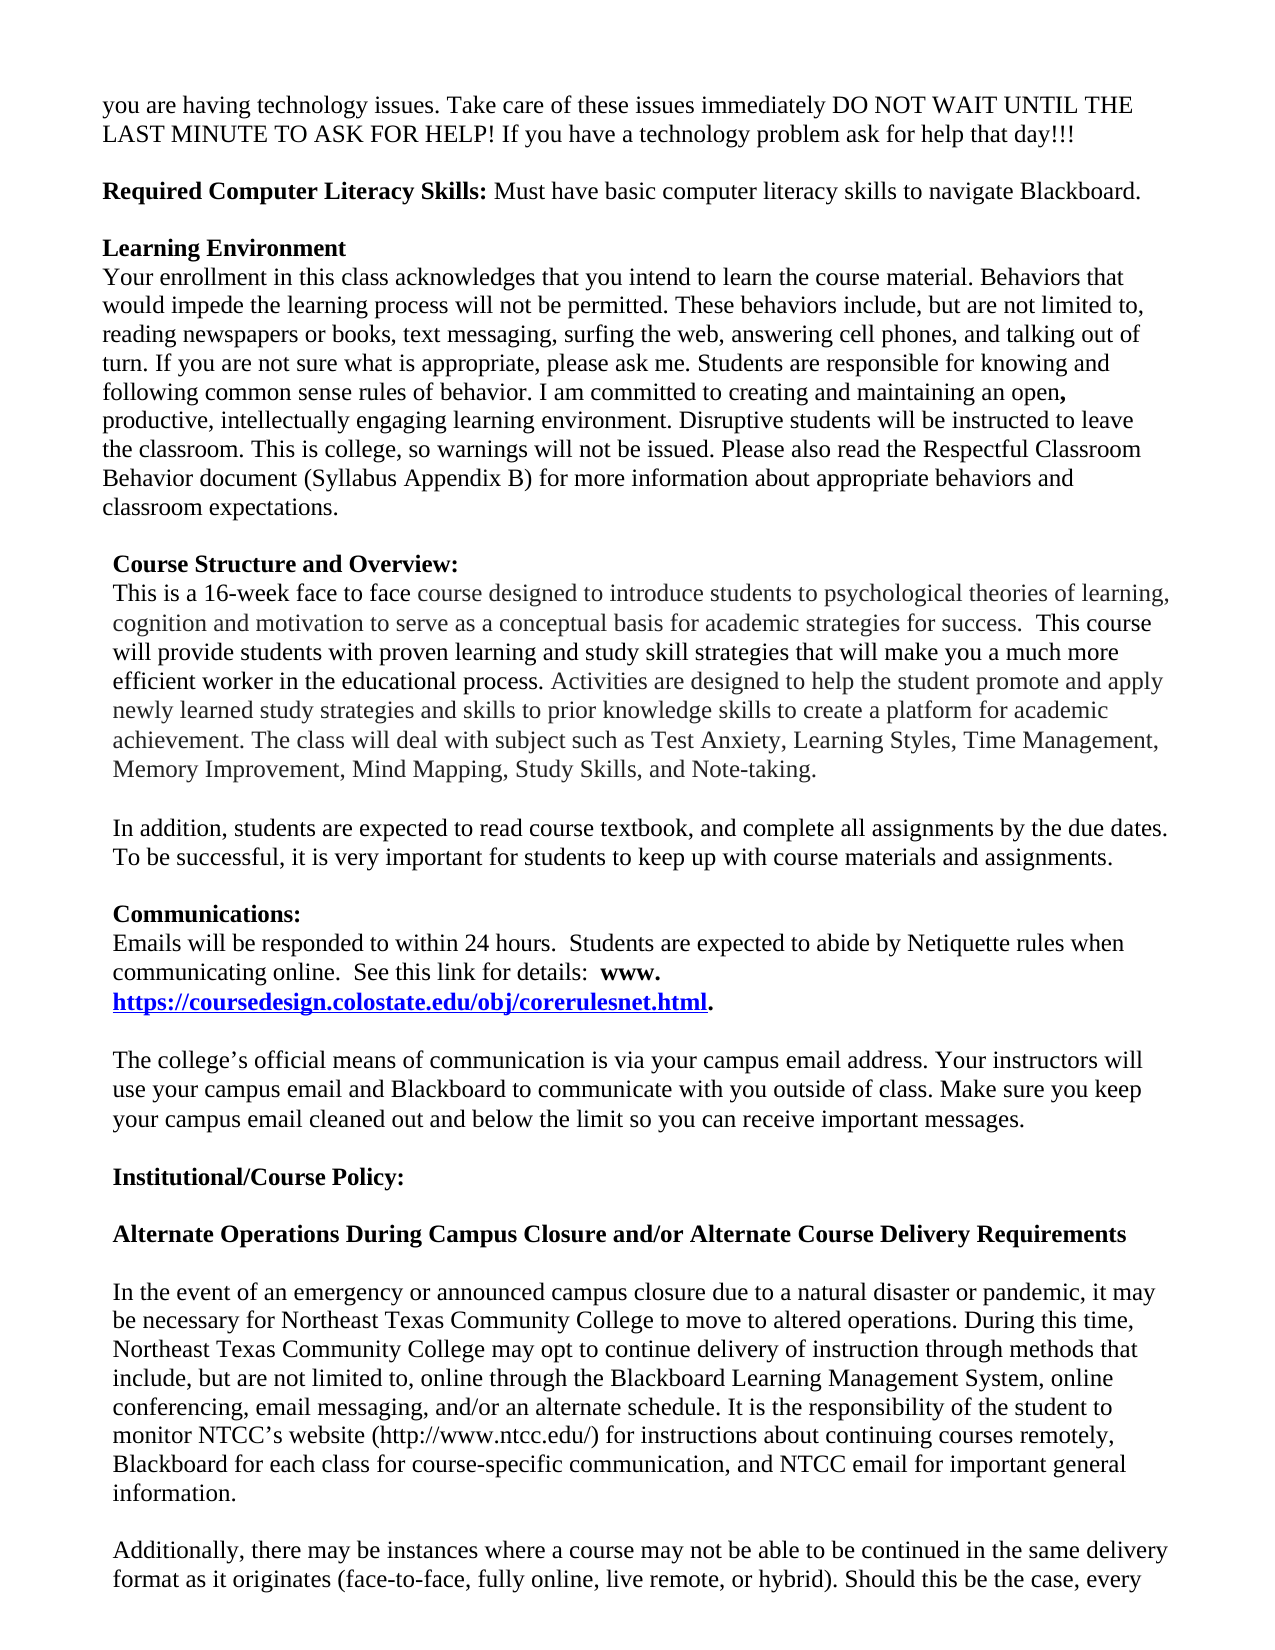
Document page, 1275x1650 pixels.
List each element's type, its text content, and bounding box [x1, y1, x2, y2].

subtitle Required Computer Literacy Skills: Must have basic computer literacy skills to navigate Blackboard. [102, 176, 1173, 205]
subtitle Communications: [112, 899, 1173, 928]
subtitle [102, 90, 1173, 147]
subtitle Learning Environment [102, 233, 1173, 262]
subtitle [112, 1536, 1173, 1593]
subtitle The college’s official means of communication is via your campus email address. Your instructors will use your campus email and Blackboard to communicate with you outside of class. Make sure you keep your campus email cleaned out and below the limit so you can receive important messages. [112, 1045, 1173, 1133]
subtitle Course Structure and Overview: [112, 549, 1173, 578]
subtitle In addition, students are expected to read course textbook, and complete all assignments by the due dates. To be successful, it is very important for students to keep up with course materials and assignments. [112, 813, 1173, 871]
subtitle In the event of an emergency or announced campus closure due to a natural disaster or pandemic, it may be necessary for Northeast Texas Community College to move to altered operations. During this time, Northeast Texas Community College may opt to continue delivery of instruction through methods that include, but are not limited to, online through the Blackboard Learning Management System, online conferencing, email messaging, and/or an alternate schedule. It is the responsibility of the student to monitor NTCC’s website (http://www.ntcc.edu/) for instructions about continuing courses remotely, Blackboard for each class for course-specific communication, and NTCC email for important general information. [112, 1277, 1173, 1507]
subtitle Your enrollment in this class acknowledges that you intend to learn the course material. Behaviors that would impede the learning process will not be permitted. These behaviors include, but are not limited to, reading newspapers or books, text messaging, surfing the web, answering cell phones, and talking out of turn. If you are not sure what is appropriate, please ask me. Students are responsible for knowing and following common sense rules of behavior. I am committed to creating and maintaining an open, productive, intellectually engaging learning environment. Disruptive students will be instructed to leave the classroom. This is college, so warnings will not be issued. Please also read the Respectful Classroom Behavior document (Syllabus Appendix B) for more information about appropriate behaviors and classroom expectations. [102, 262, 1173, 521]
subtitle This is a 16-week face to face course designed to introduce students to psychological theories of learning, cognition and motivation to serve as a conceptual basis for academic strategies for success. This course will provide students with proven learning and study skill strategies that will make you a much more efficient worker in the educational process. Activities are designed to help the student promote and apply newly learned study strategies and skills to prior knowledge skills to create a platform for academic achievement. The class will deal with subject such as Test Anxiety, Learning Styles, Time Management, Memory Improvement, Mind Mapping, Study Skills, and Note-taking. [112, 578, 1173, 783]
subtitle Emails will be responded to within 24 hours. Students are expected to abide by Netiquette rules when communicating online. See this link for details: www. https://coursedesign.colostate.edu/obj/corerulesnet.html. [112, 928, 1173, 1016]
subtitle Alternate Operations During Campus Closure and/or Alternate Course Delivery Requirements [112, 1219, 1173, 1248]
subtitle Institutional/Course Policy: [112, 1162, 1173, 1191]
